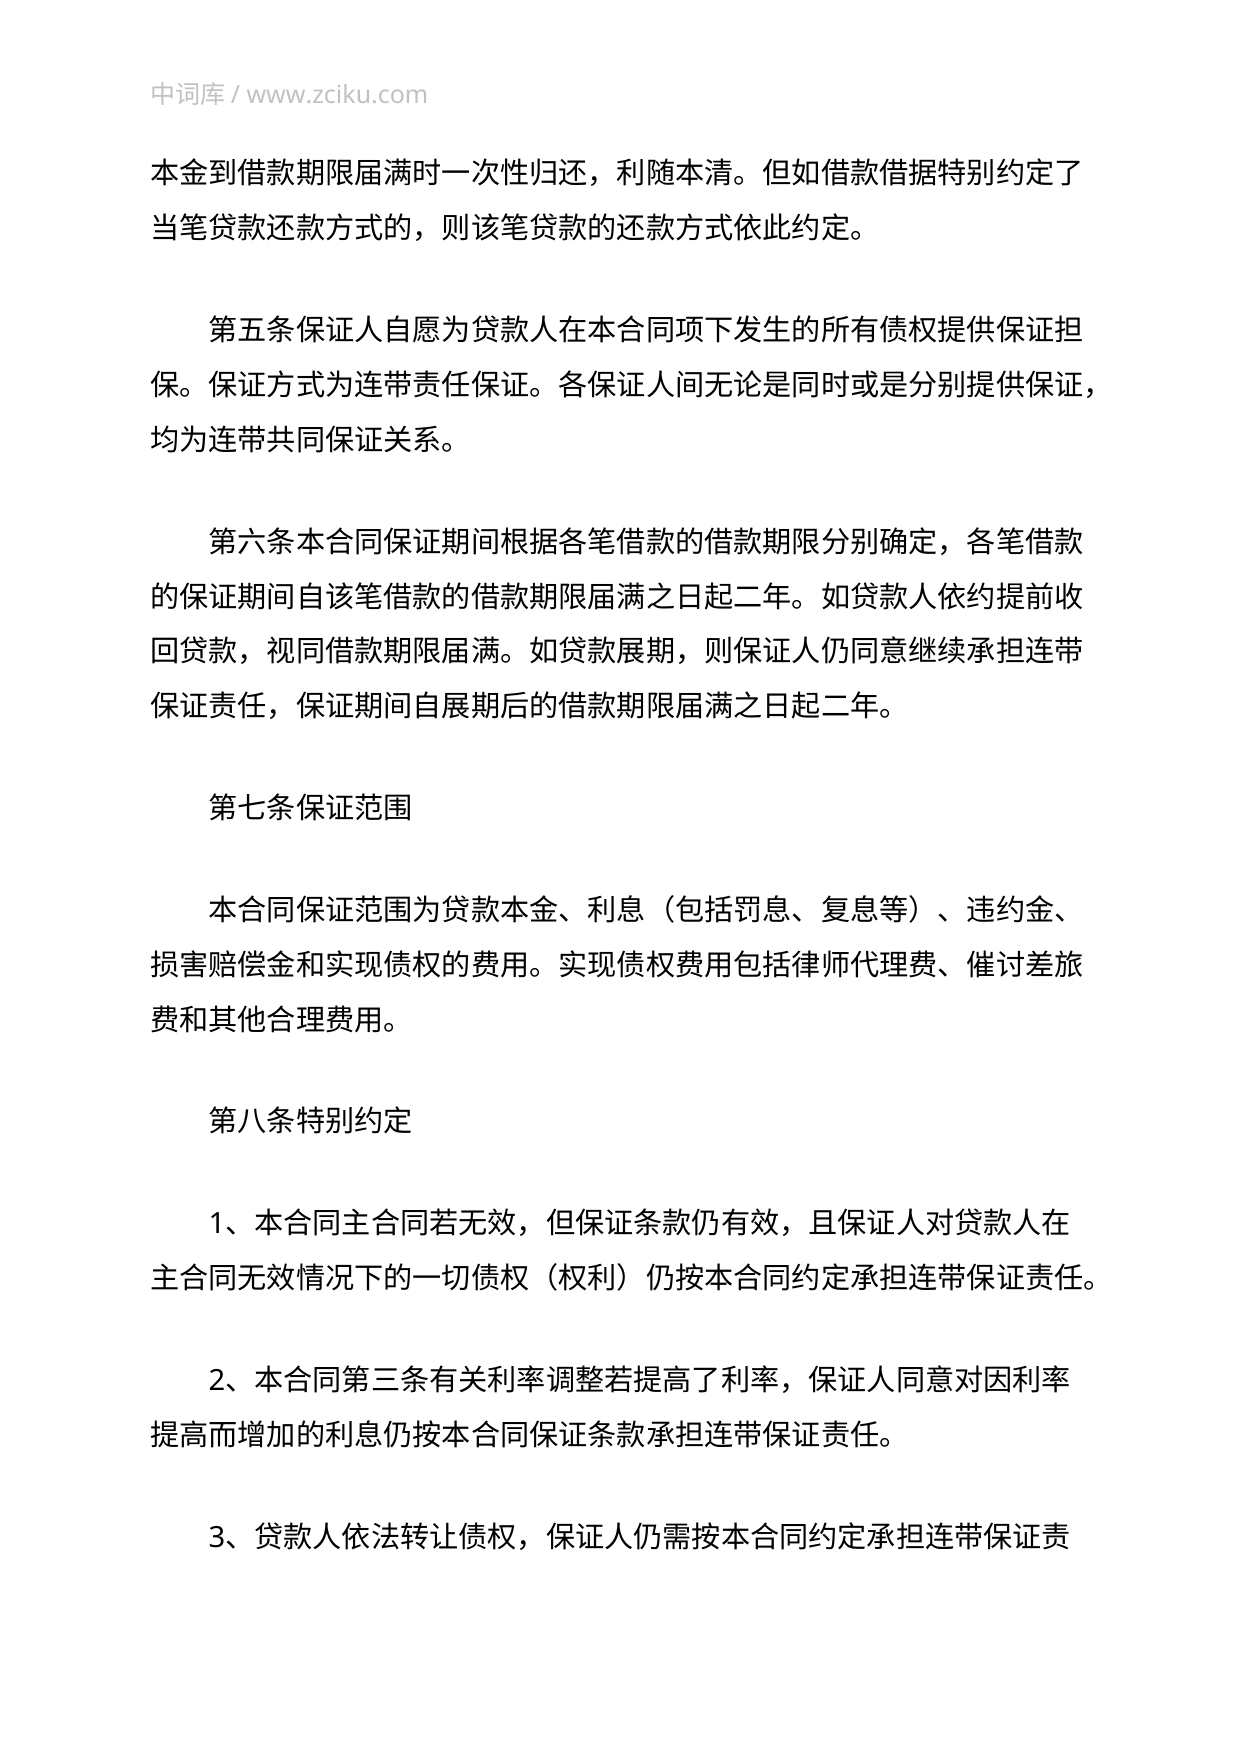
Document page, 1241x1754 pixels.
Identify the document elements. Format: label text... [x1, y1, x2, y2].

text 第六条本合同保证期间根据各笔借款的借款期限分别确定，各笔借款的保证期间自该笔借款的借款期限届满之日起二年。如贷款人依约提前收回贷款，视同借款期限届满。如贷款展期，则保证人仍同意继续承担连带保证责任，保证期间自展期后的借款期限届满之日起二年。 [150, 518, 1090, 725]
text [150, 1513, 1090, 1556]
text 第五条保证人自愿为贷款人在本合同项下发生的所有债权提供保证担保。保证方式为连带责任保证。各保证人间无论是同时或是分别提供保证，均为连带共同保证关系。 [150, 307, 1090, 459]
text 本合同保证范围为贷款本金、利息（包括罚息、复息等）、违约金、损害赔偿金和实现债权的费用。实现债权费用包括律师代理费、催讨差旅费和其他合理费用。 [150, 886, 1090, 1038]
text 第七条保证范围 [150, 785, 1090, 827]
text 2、本合同第三条有关利率调整若提高了利率，保证人同意对因利率提高而增加的利息仍按本合同保证条款承担连带保证责任。 [150, 1357, 1090, 1454]
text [150, 150, 1090, 247]
text 1、本合同主合同若无效，但保证条款仍有效，且保证人对贷款人在主合同无效情况下的一切债权（权利）仍按本合同约定承担连带保证责任。 [150, 1200, 1090, 1297]
text 第八条特别约定 [150, 1098, 1090, 1140]
